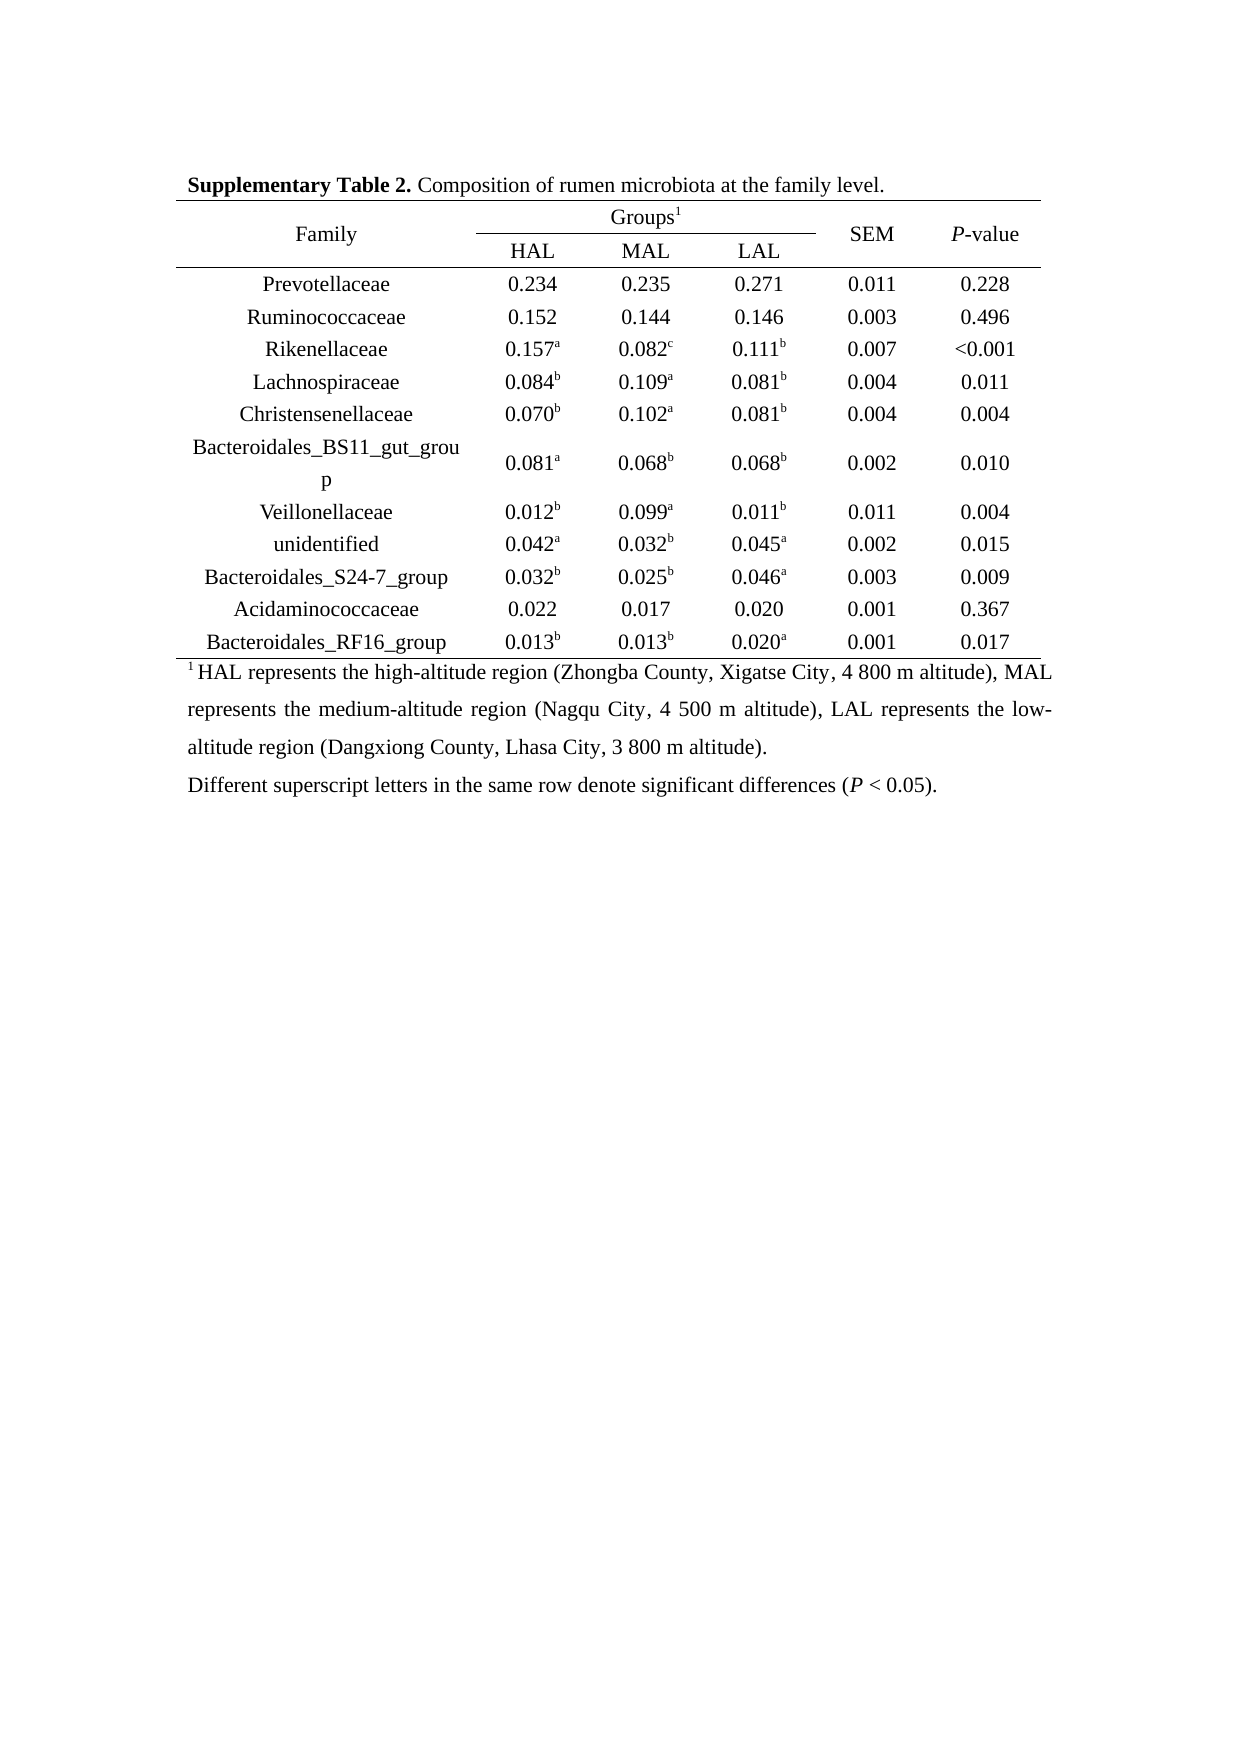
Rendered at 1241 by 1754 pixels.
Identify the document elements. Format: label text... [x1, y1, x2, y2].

table_cell 0.004 [929, 495, 1041, 528]
table_cell 0.003 [816, 560, 929, 593]
table_cell 0.081b [702, 398, 816, 430]
table_cell 0.009 [929, 560, 1041, 593]
table_cell 0.032b [476, 560, 589, 593]
table_cell 0.228 [929, 268, 1041, 300]
table_cell Lachnospiraceae [176, 365, 476, 398]
table_cell 0.007 [816, 333, 929, 365]
table_cell 0.020 [702, 593, 816, 625]
table_cell 0.081a [476, 430, 589, 495]
table_cell Bacteroidales_BS11_gut_group [176, 430, 476, 495]
table_cell <0.001 [929, 333, 1041, 365]
table_cell 0.046a [702, 560, 816, 593]
table_cell 0.081b [702, 365, 816, 398]
table_cell 0.003 [816, 300, 929, 333]
table_cell Ruminococcaceae [176, 300, 476, 333]
text Different superscript letters in the same row denote significant differences (P < 0.05). [187, 772, 1053, 797]
table_cell 0.015 [929, 528, 1041, 560]
table_cell 0.013b [476, 625, 589, 658]
table_cell 0.011 [816, 268, 929, 300]
table_cell 0.004 [816, 365, 929, 398]
table_cell 0.082c [589, 333, 702, 365]
table_cell 0.109a [589, 365, 702, 398]
table_cell 0.099a [589, 495, 702, 528]
table_header SEM [816, 201, 929, 267]
table_cell 0.017 [589, 593, 702, 625]
table_cell 0.012b [476, 495, 589, 528]
table_cell 0.011 [929, 365, 1041, 398]
table_cell 0.157a [476, 333, 589, 365]
table_cell 0.146 [702, 300, 816, 333]
table_cell 0.084b [476, 365, 589, 398]
table_cell 0.144 [589, 300, 702, 333]
table_cell 0.020a [702, 625, 816, 658]
table_cell Christensenellaceae [176, 398, 476, 430]
text Supplementary Table 2. Composition of rumen microbiota at the family level. [187, 162, 1053, 199]
table_cell 0.234 [476, 268, 589, 300]
table_cell 0.022 [476, 593, 589, 625]
table_cell Rikenellaceae [176, 333, 476, 365]
table_cell 0.011b [702, 495, 816, 528]
table_cell 0.010 [929, 430, 1041, 495]
table_cell LAL [702, 234, 816, 267]
table_cell 0.004 [929, 398, 1041, 430]
table_cell 0.042a [476, 528, 589, 560]
table_cell 0.235 [589, 268, 702, 300]
table_cell 0.152 [476, 300, 589, 333]
table_header Groups1 [476, 201, 816, 233]
table_cell MAL [589, 234, 702, 267]
table_cell 0.068b [702, 430, 816, 495]
table_cell 0.025b [589, 560, 702, 593]
table_cell 0.001 [816, 593, 929, 625]
table_header Family [176, 201, 476, 267]
table_cell 0.068b [589, 430, 702, 495]
table_cell 0.111b [702, 333, 816, 365]
table_cell 0.496 [929, 300, 1041, 333]
table_cell HAL [476, 234, 589, 267]
table_header P-value [929, 201, 1041, 267]
table_cell 0.002 [816, 528, 929, 560]
table_cell 0.102a [589, 398, 702, 430]
table_cell Veillonellaceae [176, 495, 476, 528]
table_cell 0.017 [929, 625, 1041, 658]
table_cell 0.004 [816, 398, 929, 430]
table_cell 0.045a [702, 528, 816, 560]
text 1 HAL represents the high-altitude region (Zhongba County, Xigatse City, 4 800 m altitude), MAL represents the medium-altitude region (Nagqu City, 4 500 m altitude), LAL represents the low-altitude region (Dangxiong County, Lhasa City, 3 800 m altitude). [187, 659, 1053, 759]
table_cell Prevotellaceae [176, 268, 476, 300]
table_cell Bacteroidales_RF16_group [176, 625, 476, 658]
table_cell 0.011 [816, 495, 929, 528]
table_cell 0.367 [929, 593, 1041, 625]
table_cell Bacteroidales_S24-7_group [176, 560, 476, 593]
table_cell 0.002 [816, 430, 929, 495]
table_cell 0.001 [816, 625, 929, 658]
table_cell 0.271 [702, 268, 816, 300]
table_cell 0.013b [589, 625, 702, 658]
table_cell 0.032b [589, 528, 702, 560]
table_cell unidentified [176, 528, 476, 560]
table_cell 0.070b [476, 398, 589, 430]
table_cell Acidaminococcaceae [176, 593, 476, 625]
